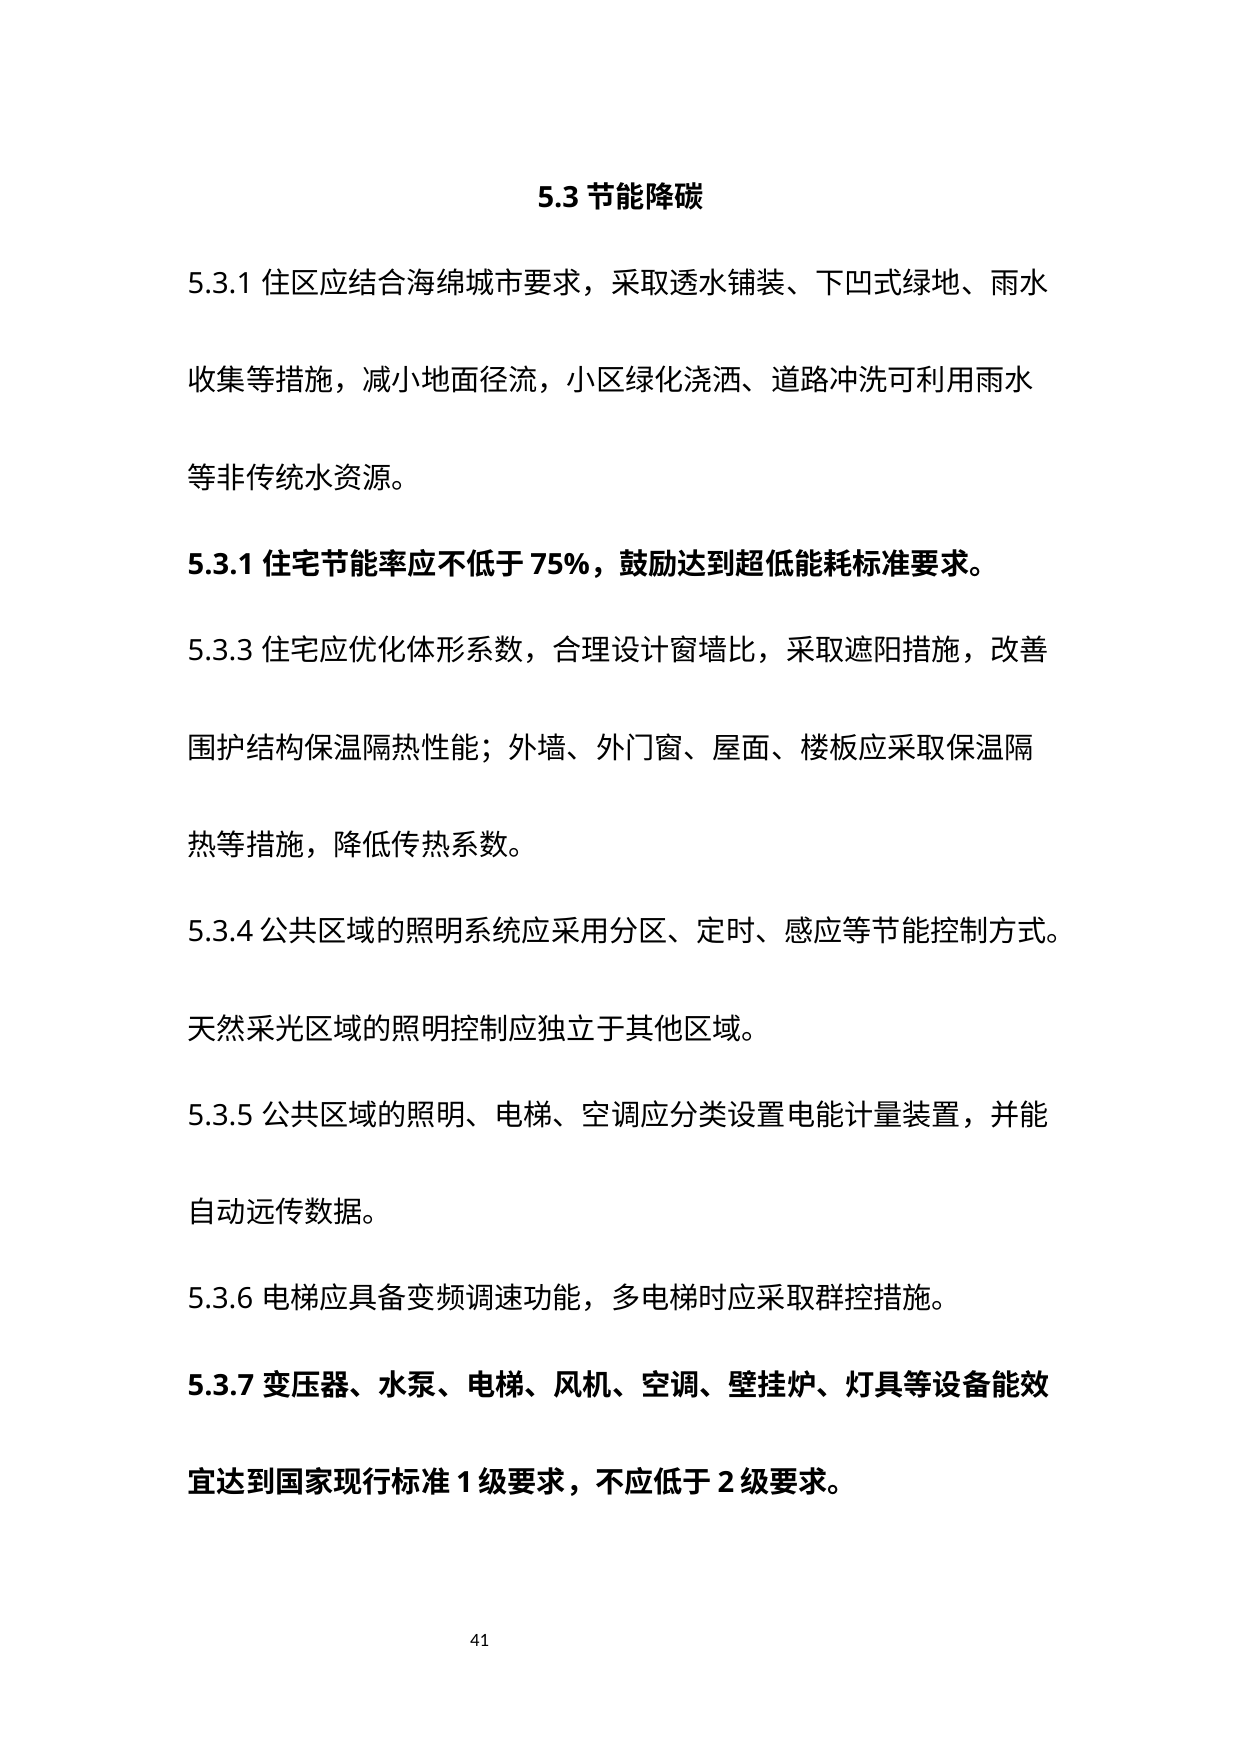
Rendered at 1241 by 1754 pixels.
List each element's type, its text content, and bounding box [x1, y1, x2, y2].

text 5.3.1 住区应结合海绵城市要求，采取透水铺装、下凹式绿地、雨水收集等措施，减小地面径流，小区绿化浇洒、道路冲洗可利用雨水等非传统水资源。 [187, 248, 1053, 508]
text 5.3.4公共区域的照明系统应采用分区、定时、感应等节能控制方式。天然采光区域的照明控制应独立于其他区域。 [187, 897, 1053, 1059]
text 5.3.3 住宅应优化体形系数，合理设计窗墙比，采取遮阳措施，改善围护结构保温隔热性能；外墙、外门窗、屋面、楼板应采取保温隔热等措施，降低传热系数。 [187, 615, 1053, 875]
text 5.3.1 住宅节能率应不低于75%，鼓励达到超低能耗标准要求。 [187, 529, 1053, 594]
text 5.3.5 公共区域的照明、电梯、空调应分类设置电能计量装置，并能自动远传数据。 [187, 1080, 1053, 1243]
text 5.3 节能降碳 [187, 162, 1053, 227]
text 5.3.7 变压器、水泵、电梯、风机、空调、壁挂炉、灯具等设备能效宜达到国家现行标准1级要求，不应低于2级要求。 [187, 1350, 1053, 1512]
text 5.3.6 电梯应具备变频调速功能，多电梯时应采取群控措施。 [187, 1264, 1053, 1329]
